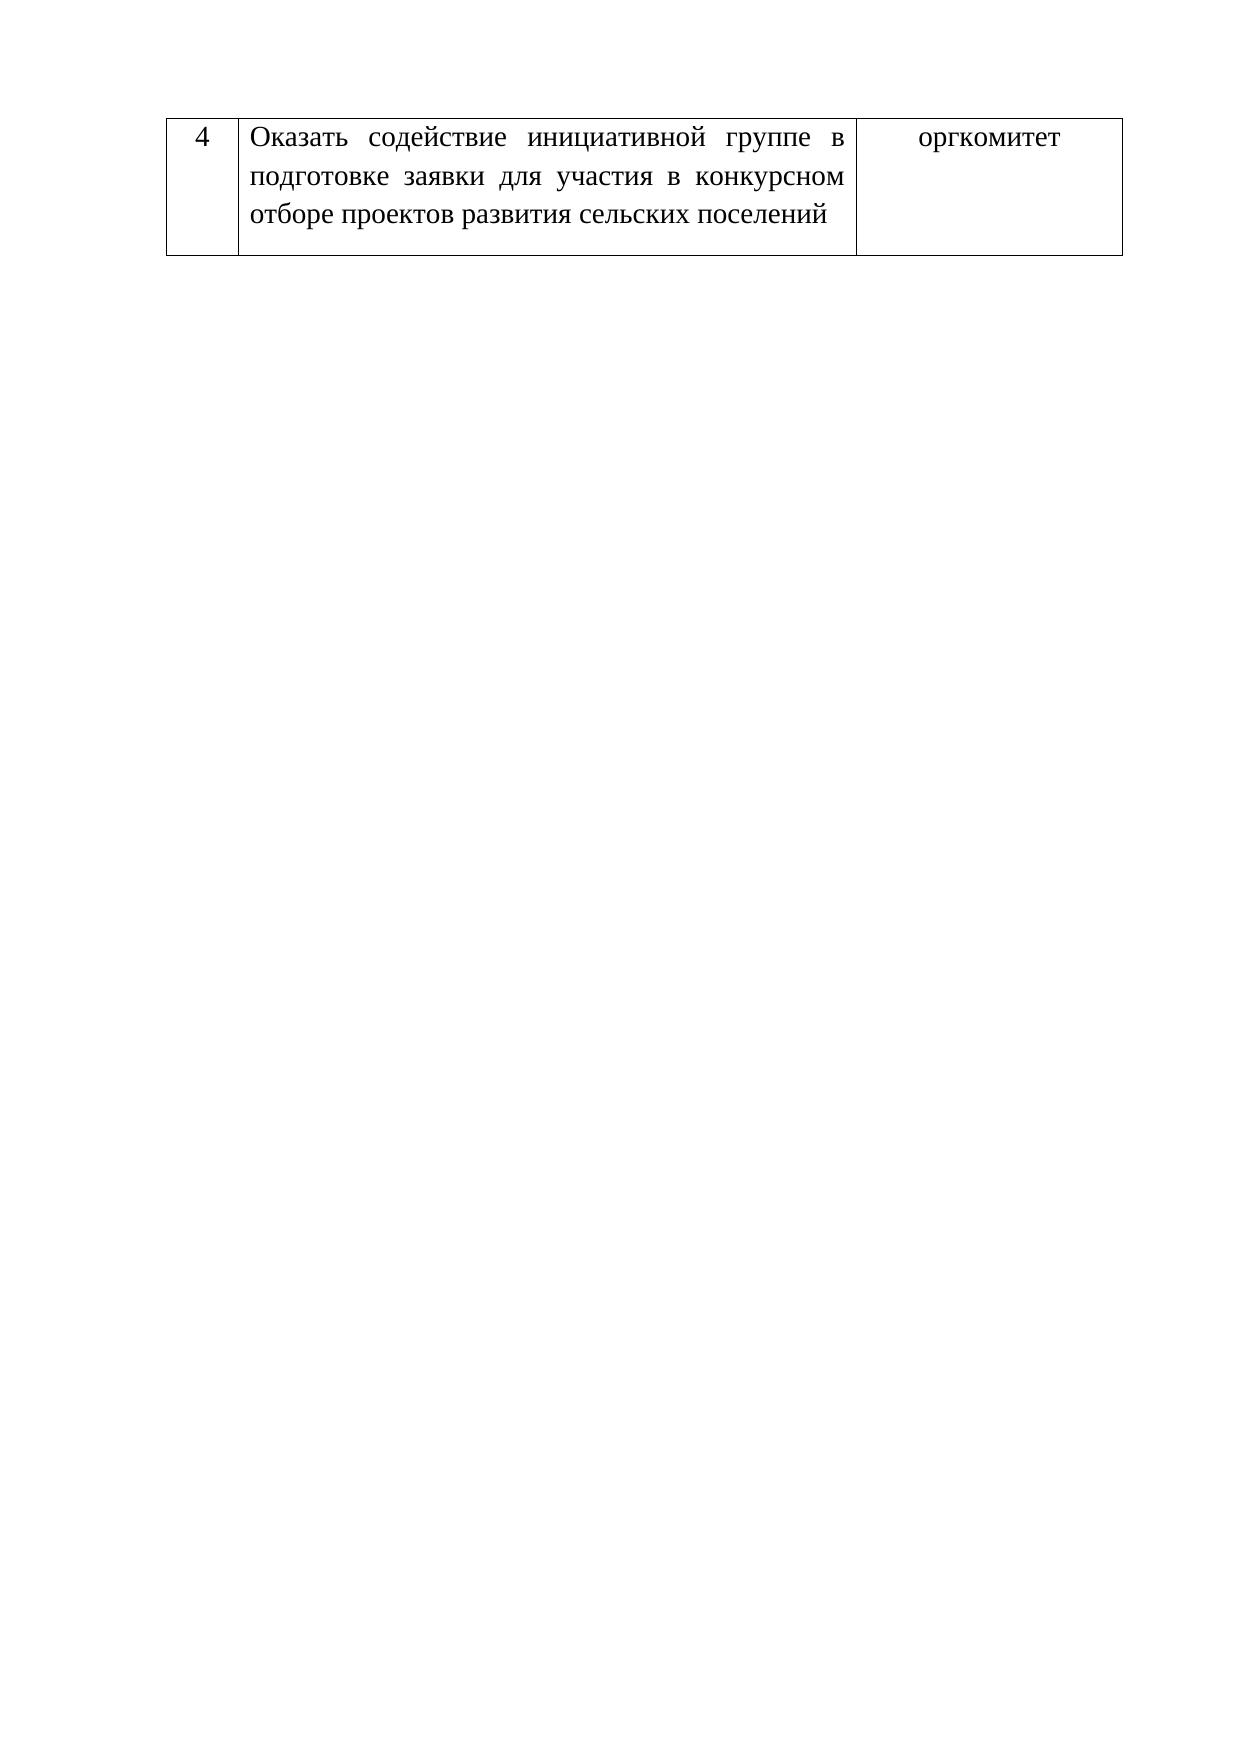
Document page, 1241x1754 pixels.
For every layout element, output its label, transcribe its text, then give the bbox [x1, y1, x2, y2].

table_cell Оказать содействие инициативной группе в подготовке заявки для участия в конкурсном отборе проектов развития сельских поселений [239, 119, 856, 254]
table_cell 4 [167, 119, 238, 254]
table_cell оргкомитет [857, 119, 1122, 254]
